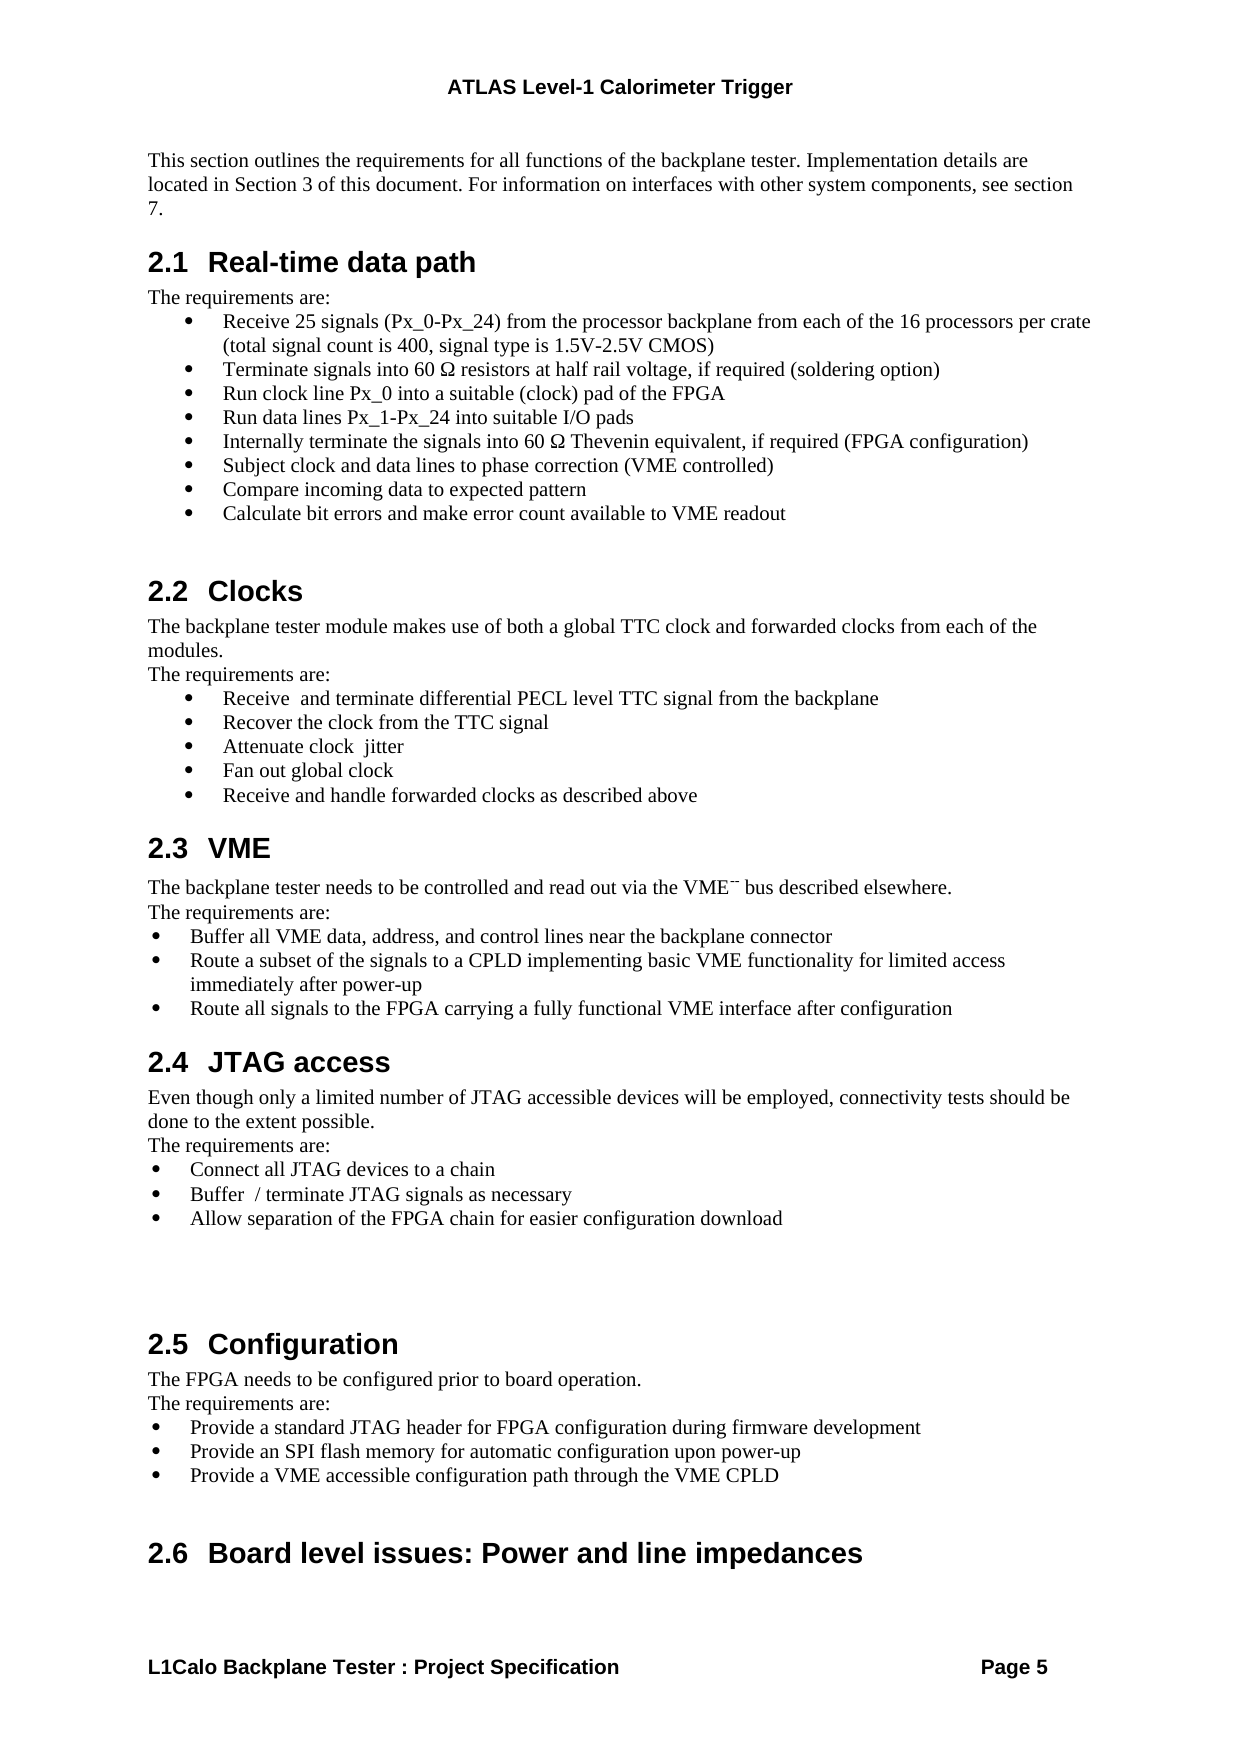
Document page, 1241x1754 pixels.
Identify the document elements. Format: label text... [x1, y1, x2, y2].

subtitle Configuration [148, 1327, 1093, 1360]
list Buffer / terminate JTAG signals as necessary [152, 1181, 1093, 1206]
list Run clock line Px_0 into a suitable (clock) pad of the FPGA [185, 381, 1093, 405]
text The requirements are: [148, 1391, 1093, 1415]
text Even though only a limited number of JTAG accessible devices will be employed, connectivity tests should be done to the extent possible. [148, 1085, 1093, 1133]
list Receive and handle forwarded clocks as described above [185, 782, 1093, 807]
text The requirements are: [148, 900, 1093, 924]
list Route all signals to the FPGA carrying a fully functional VME interface after configuration [152, 996, 1093, 1020]
list Recover the clock from the TTC signal [185, 710, 1093, 734]
text The requirements are: [148, 662, 1093, 686]
text The FPGA needs to be configured prior to board operation. [148, 1367, 1093, 1391]
list Receive and terminate differential PECL level TTC signal from the backplane [185, 686, 1093, 710]
list Internally terminate the signals into 60 Ω Thevenin equivalent, if required (FPGA configuration) [185, 429, 1093, 453]
list Fan out global clock [185, 758, 1093, 782]
subtitle JTAG access [148, 1045, 1093, 1079]
list Connect all JTAG devices to a chain [152, 1157, 1093, 1181]
list Terminate signals into 60 Ω resistors at half rail voltage, if required (soldering option) [185, 357, 1093, 381]
text This section outlines the requirements for all functions of the backplane tester. Implementation details are located in Section 3 of this document. For information on interfaces with other system components, see section 7. [148, 148, 1093, 220]
subtitle Real-time data path [148, 245, 1093, 278]
list Run data lines Px_1-Px_24 into suitable I/O pads [185, 405, 1093, 429]
text The backplane tester module makes use of both a global TTC clock and forwarded clocks from each of the modules. [148, 614, 1093, 662]
list Attenuate clock jitter [185, 734, 1093, 758]
text The requirements are: [148, 1133, 1093, 1157]
list Receive 25 signals (Px_0-Px_24) from the processor backplane from each of the 16 processors per crate (total signal count is 400, signal type is 1.5V-2.5V CMOS) [185, 309, 1093, 357]
list Allow separation of the FPGA chain for easier configuration download [152, 1206, 1093, 1229]
list Buffer all VME data, address, and control lines near the backplane connector [152, 924, 1093, 948]
list Provide an SPI flash memory for automatic configuration upon power-up [152, 1439, 1093, 1463]
list Calculate bit errors and make error count available to VME readout [185, 501, 1093, 525]
list Provide a VME accessible configuration path through the VME CPLD [152, 1463, 1093, 1487]
text The backplane tester needs to be controlled and read out via the VME-- bus described elsewhere. [148, 871, 1093, 900]
list Compare incoming data to expected pattern [185, 477, 1093, 501]
subtitle Clocks [148, 574, 1093, 608]
subtitle VME [148, 832, 1093, 865]
text The requirements are: [148, 284, 1093, 309]
list Provide a standard JTAG header for FPGA configuration during firmware development [152, 1415, 1093, 1439]
list Subject clock and data lines to phase correction (VME controlled) [185, 453, 1093, 477]
list Route a subset of the signals to a CPLD implementing basic VME functionality for limited access immediately after power-up [152, 948, 1093, 996]
subtitle Board level issues: Power and line impedances [148, 1536, 1093, 1569]
